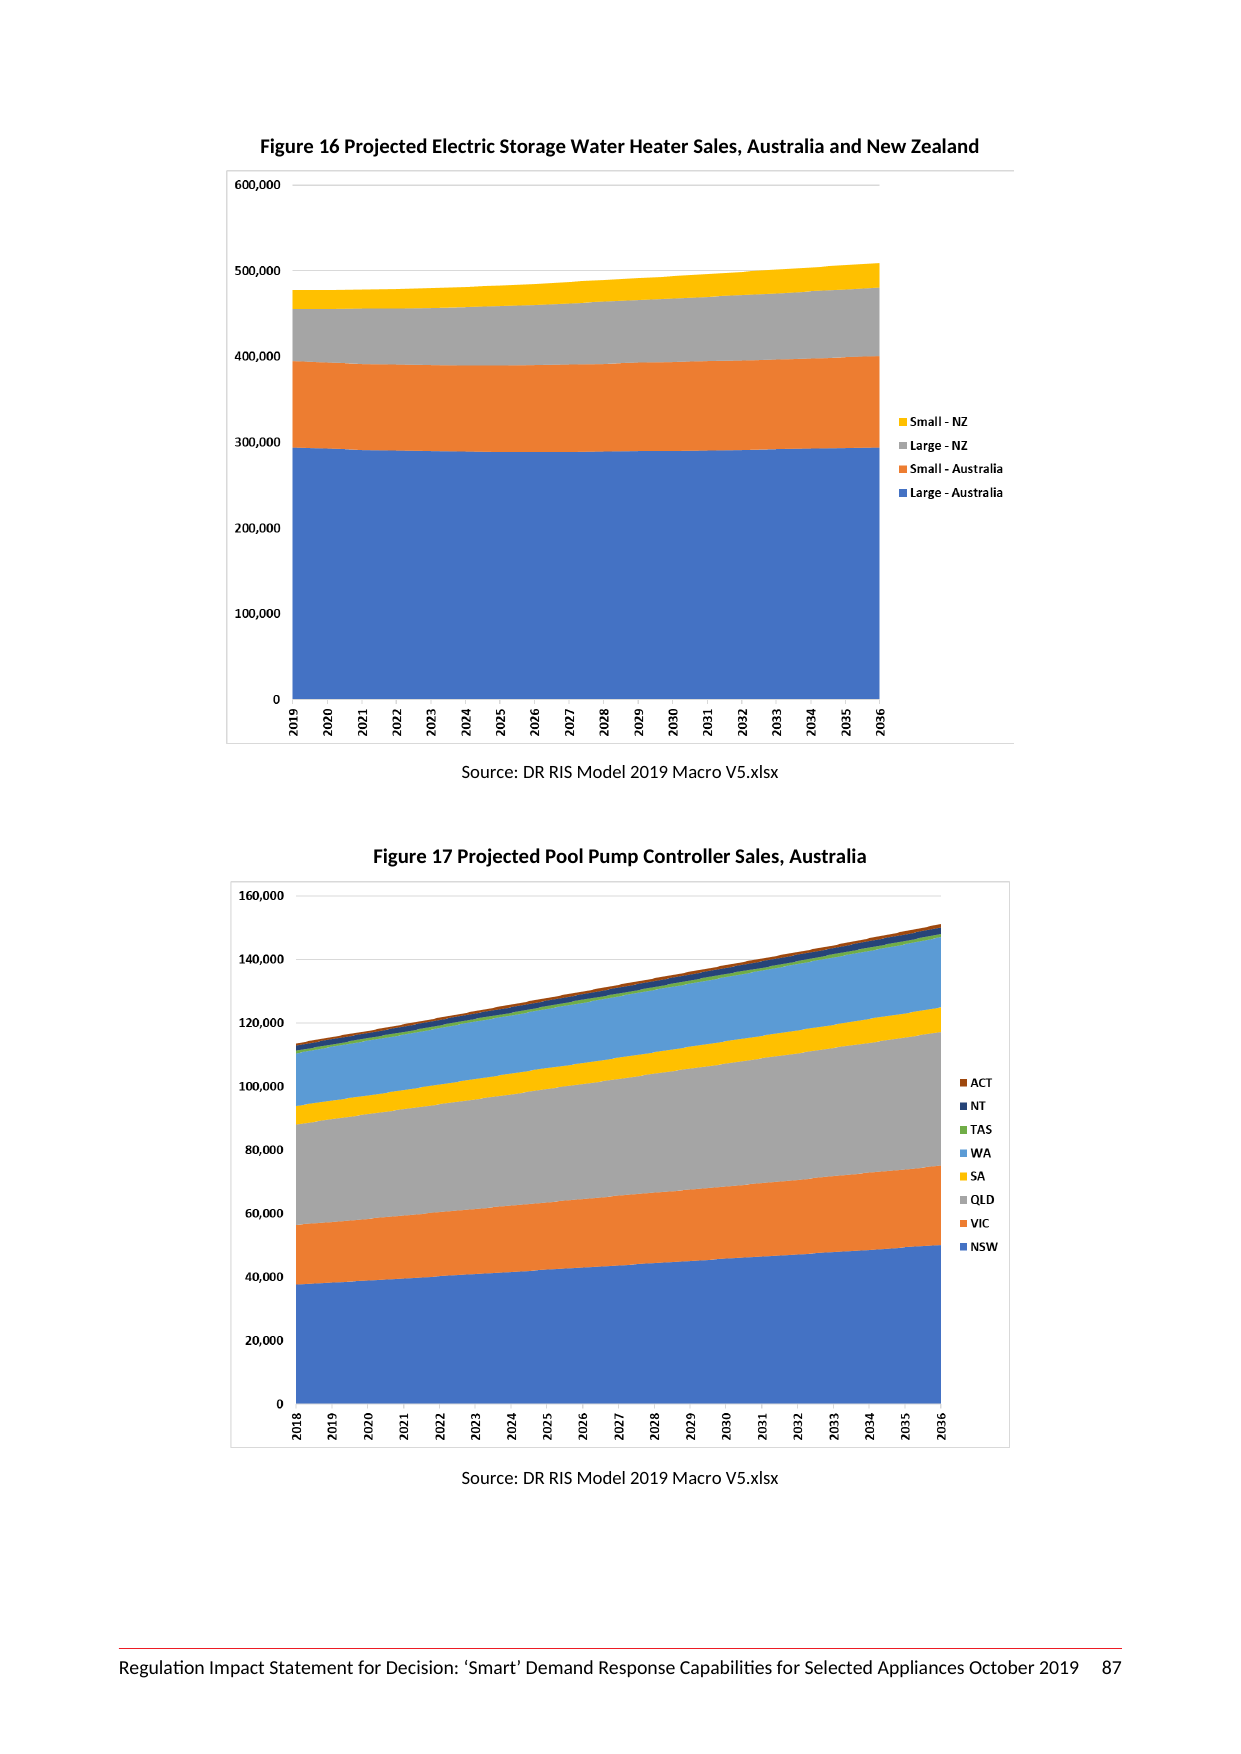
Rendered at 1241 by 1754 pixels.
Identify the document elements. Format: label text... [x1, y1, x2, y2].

picture [230, 881, 1010, 1448]
text Source: DR RIS Model 2019 Macro V5.xlsx [118, 760, 1122, 783]
text Figure 16 Projected Electric Storage Water Heater Sales, Australia and New Zealand [118, 133, 1122, 158]
picture [226, 170, 1014, 744]
text Source: DR RIS Model 2019 Macro V5.xlsx [118, 1466, 1122, 1489]
text Figure 17 Projected Pool Pump Controller Sales, Australia [118, 843, 1122, 869]
